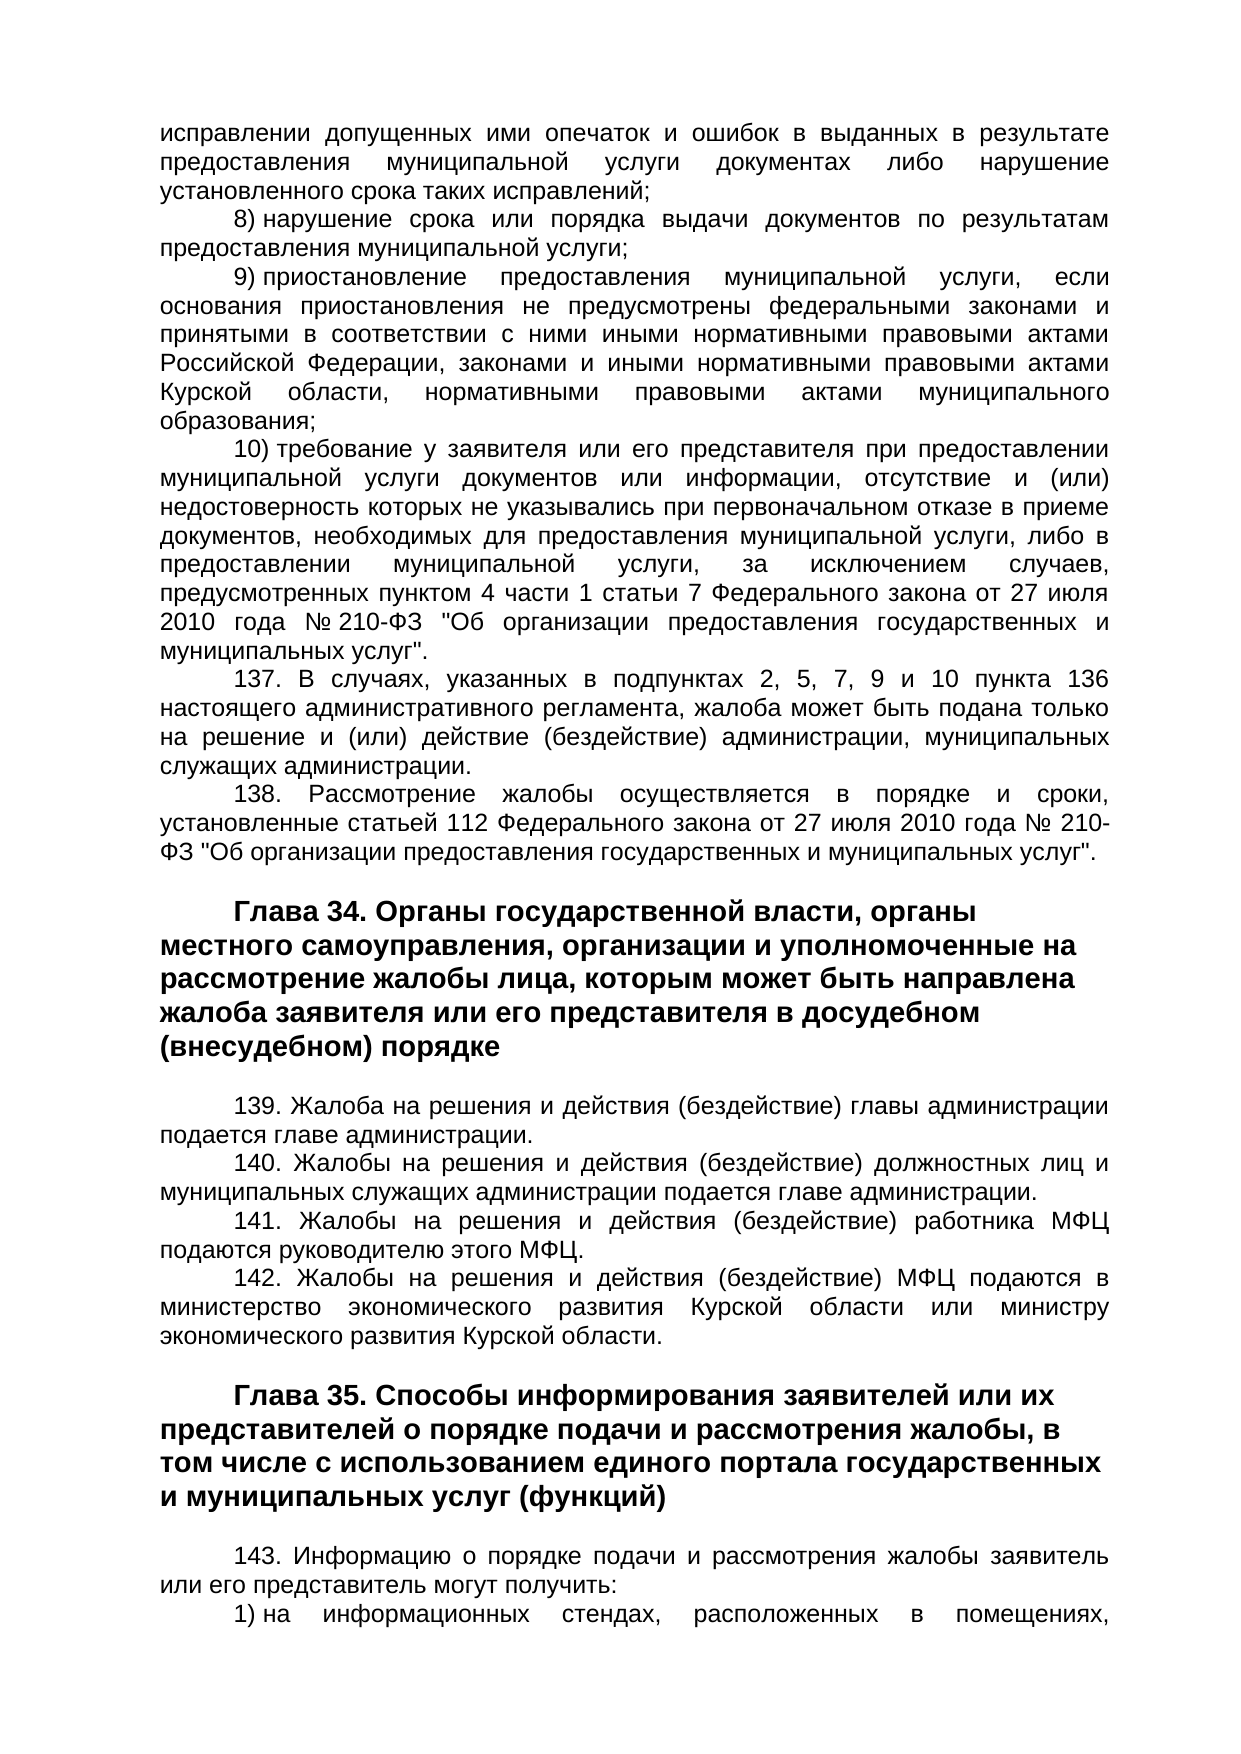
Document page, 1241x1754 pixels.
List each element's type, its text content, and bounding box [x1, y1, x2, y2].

text 137. В случаях, указанных в подпунктах 2, 5, 7, 9 и 10 пункта 136 настоящего административного регламента, жалоба может быть подана только на решение и (или) действие (бездействие) администрации, муниципальных служащих администрации. [159, 664, 1110, 779]
text 140. Жалобы на решения и действия (бездействие) должностных лиц и муниципальных служащих администрации подается главе администрации. [159, 1148, 1110, 1206]
text 8) нарушение срока или порядка выдачи документов по результатам предоставления муниципальной услуги; [159, 204, 1110, 262]
text 9) приостановление предоставления муниципальной услуги, если основания приостановления не предусмотрены федеральными законами и принятыми в соответствии с ними иными нормативными правовыми актами Российской Федерации, законами и иными нормативными правовыми актами Курской области, нормативными правовыми актами муниципального образования; [159, 262, 1110, 434]
text 142. Жалобы на решения и действия (бездействие) МФЦ подаются в министерство экономического развития Курской области или министру экономического развития Курской области. [159, 1263, 1110, 1349]
text Глава 35. Способы информирования заявителей или их представителей о порядке подачи и рассмотрения жалобы, в том числе с использованием единого портала государственных и муниципальных услуг (функций) [159, 1378, 1110, 1512]
text Глава 34. Органы государственной власти, органы местного самоуправления, организации и уполномоченные на рассмотрение жалобы лица, которым может быть направлена жалоба заявителя или его представителя в досудебном (внесудебном) порядке [159, 894, 1110, 1062]
text 141. Жалобы на решения и действия (бездействие) работника МФЦ подаются руководителю этого МФЦ. [159, 1206, 1110, 1263]
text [159, 1599, 1110, 1627]
text 139. Жалоба на решения и действия (бездействие) главы администрации подается главе администрации. [159, 1091, 1110, 1148]
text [159, 118, 1110, 204]
text 138. Рассмотрение жалобы осуществляется в порядке и сроки, установленные статьей 112 Федерального закона от 27 июля 2010 года № 210-ФЗ "Об организации предоставления государственных и муниципальных услуг". [159, 779, 1110, 866]
text 143. Информацию о порядке подачи и рассмотрения жалобы заявитель или его представитель могут получить: [159, 1541, 1110, 1599]
text 10) требование у заявителя или его представителя при предоставлении муниципальной услуги документов или информации, отсутствие и (или) недостоверность которых не указывались при первоначальном отказе в приеме документов, необходимых для предоставления муниципальной услуги, либо в предоставлении муниципальной услуги, за исключением случаев, предусмотренных пунктом 4 части 1 статьи 7 Федерального закона от 27 июля 2010 года № 210-ФЗ "Об организации предоставления государственных и муниципальных услуг". [159, 434, 1110, 664]
